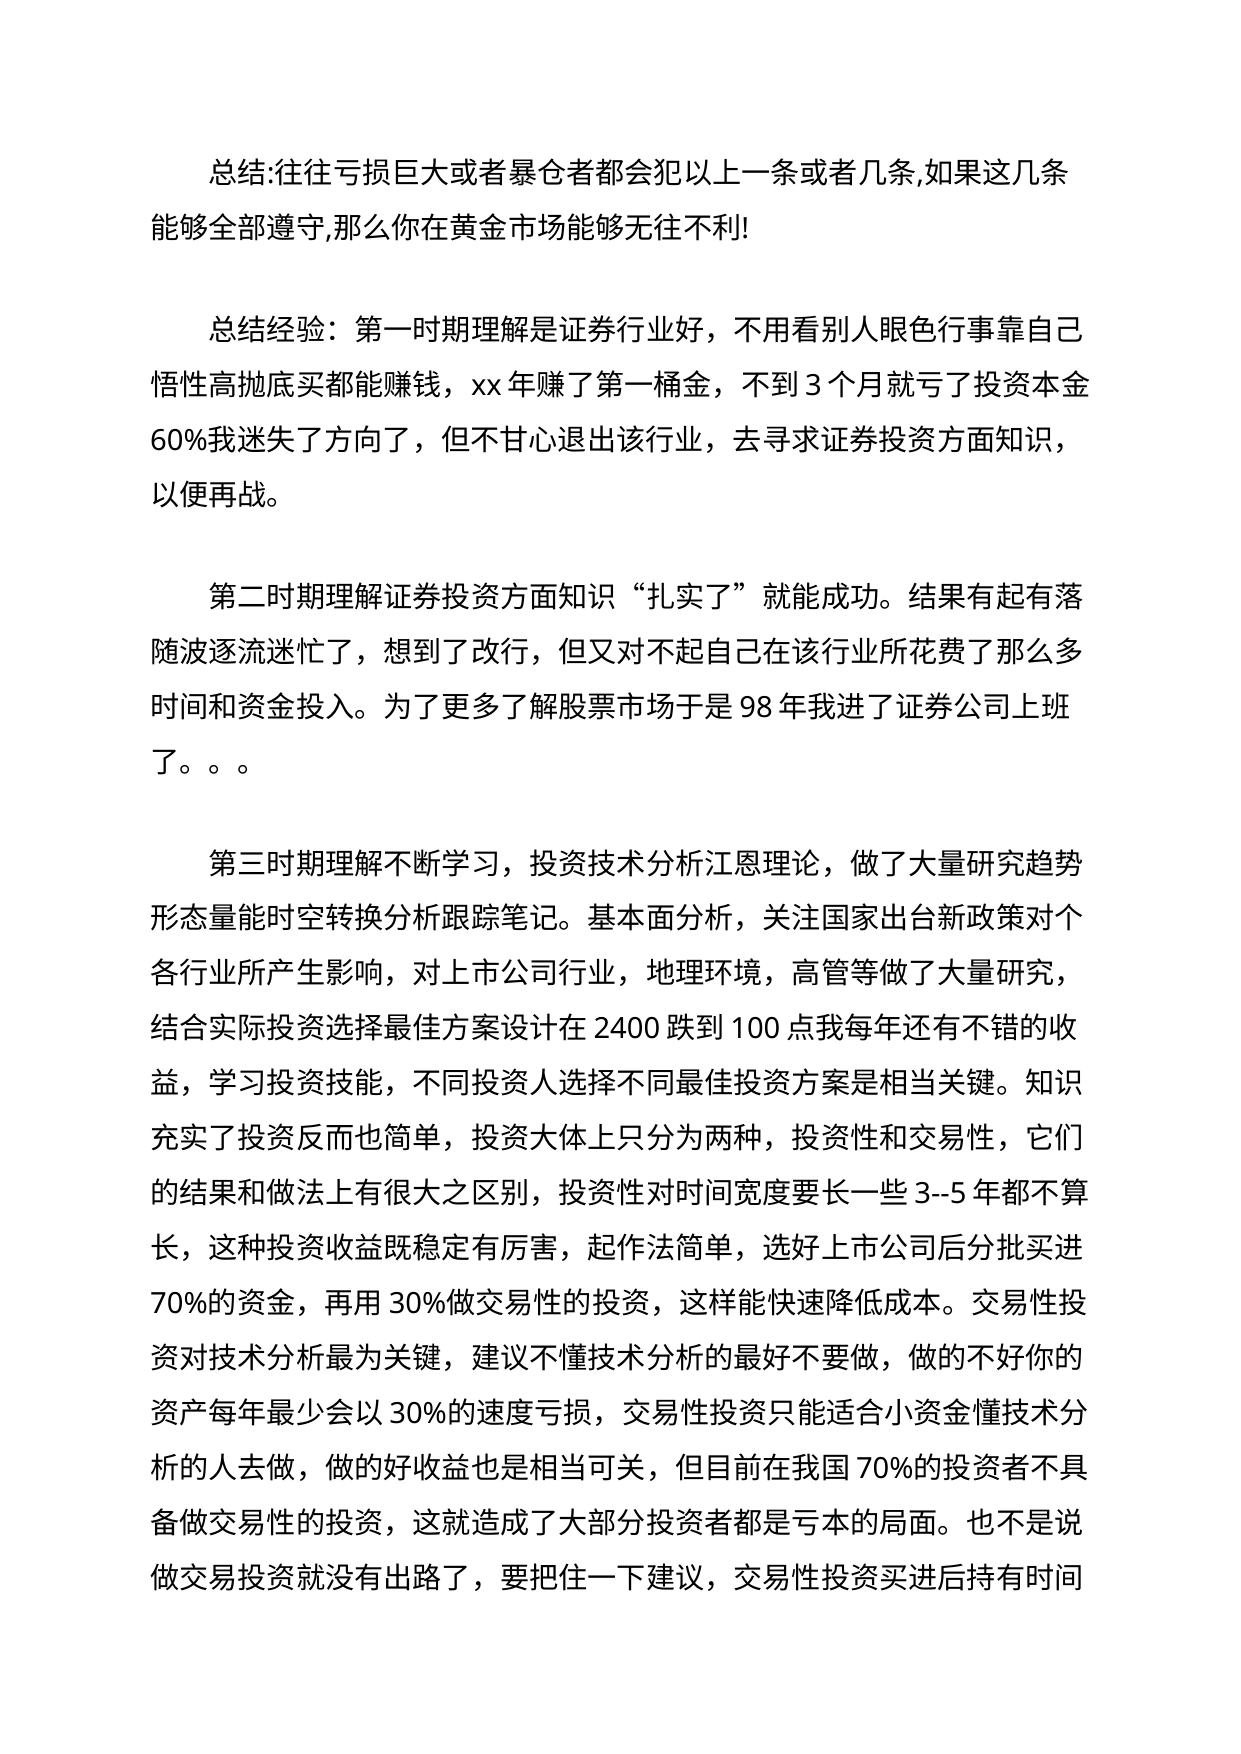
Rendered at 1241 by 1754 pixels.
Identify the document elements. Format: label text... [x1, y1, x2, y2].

text 总结经验：第一时期理解是证券行业好，不用看别人眼色行事靠自己悟性高抛底买都能赚钱，xx年赚了第一桶金，不到3个月就亏了投资本金60%我迷失了方向了，但不甘心退出该行业，去寻求证券投资方面知识，以便再战。 [150, 307, 1090, 514]
text 第二时期理解证券投资方面知识“扎实了”就能成功。结果有起有落随波逐流迷忙了，想到了改行，但又对不起自己在该行业所花费了那么多时间和资金投入。为了更多了解股票市场于是98年我进了证券公司上班了。。。 [150, 574, 1090, 781]
text 总结:往往亏损巨大或者暴仓者都会犯以上一条或者几条,如果这几条能够全部遵守,那么你在黄金市场能够无往不利! [150, 150, 1090, 247]
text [150, 840, 1090, 1597]
